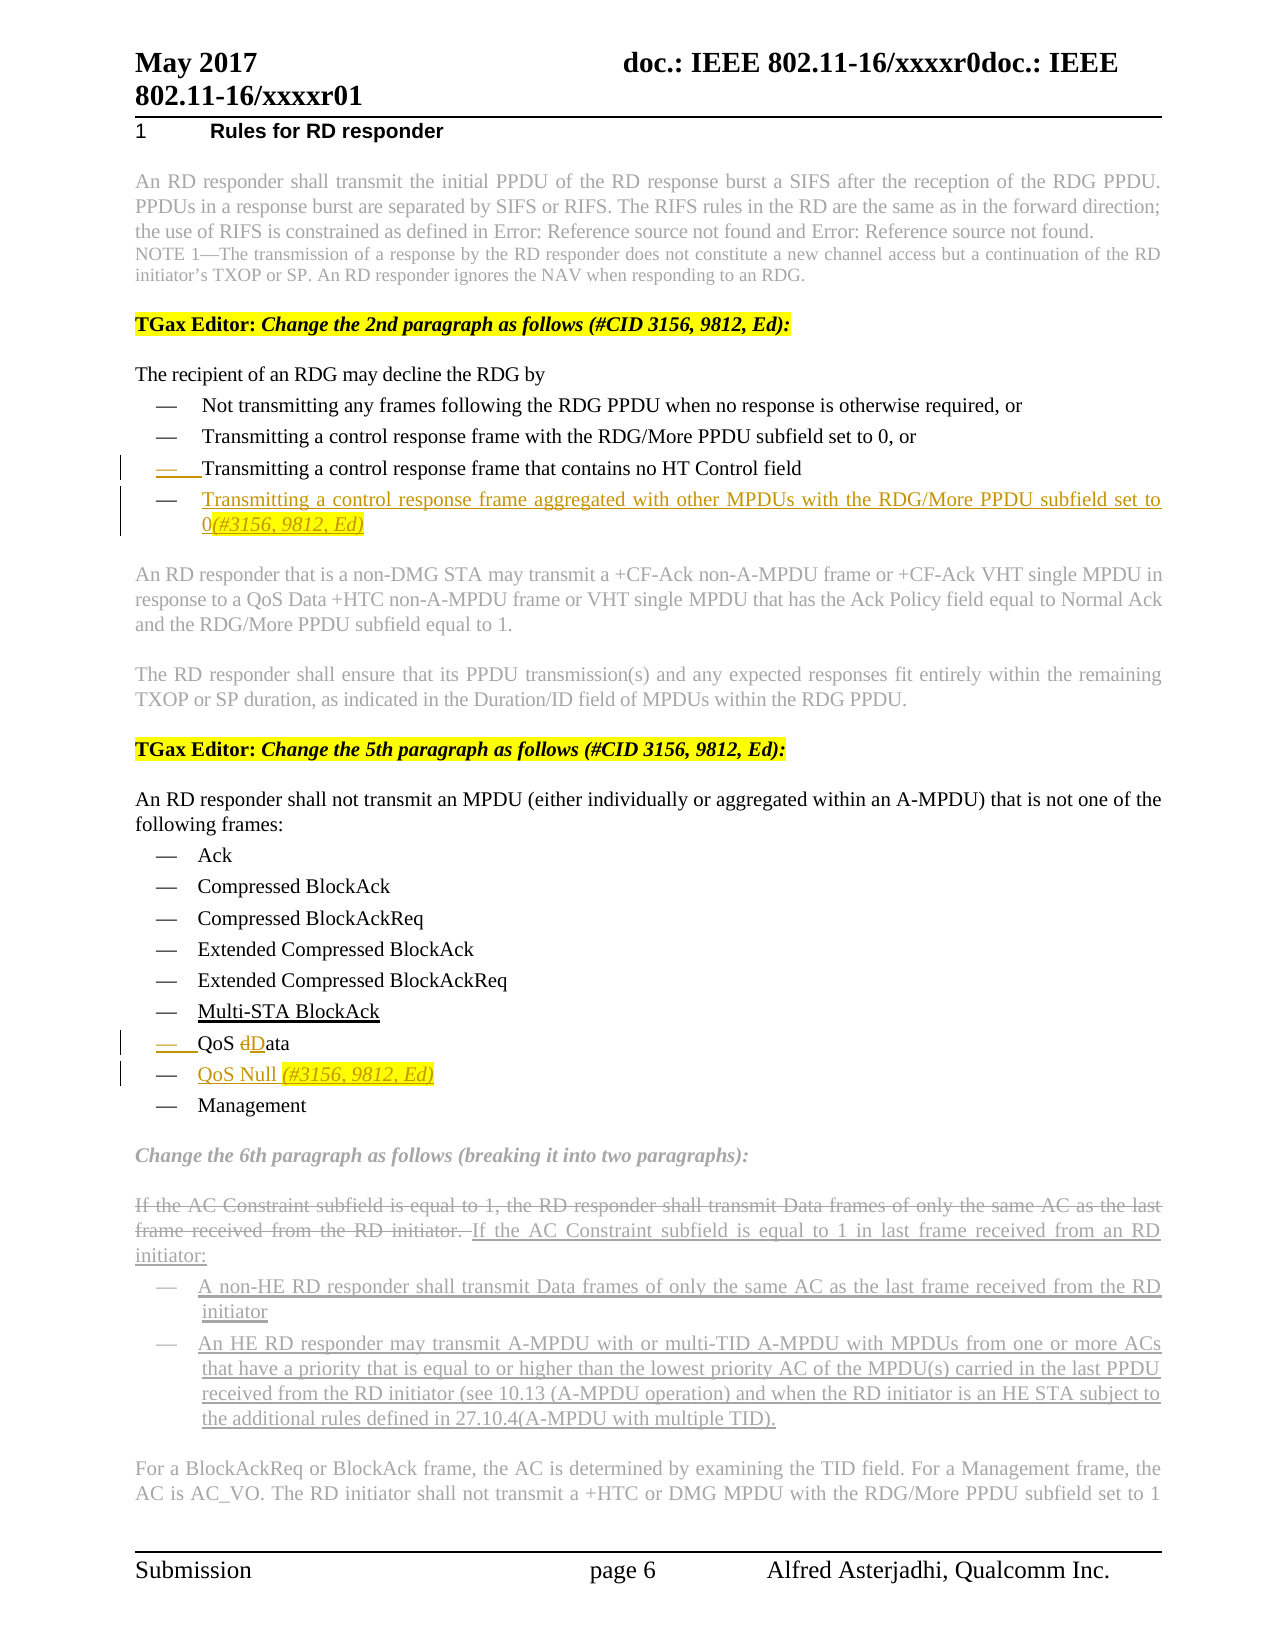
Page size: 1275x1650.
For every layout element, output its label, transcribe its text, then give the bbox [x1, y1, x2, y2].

text TGax Editor: Change the 5th paragraph as follows (#CID 3156, 9812, Ed): [135, 736, 1162, 761]
text Change the 6th paragraph as follows (breaking it into two paragraphs): [135, 1142, 1162, 1167]
list Multi-STA BlockAck [156, 998, 1162, 1023]
list Rules for RD responder [135, 118, 1162, 143]
list QoS ata [156, 1030, 1162, 1055]
list Ack [156, 842, 1162, 867]
text If the AC Constraint subfield is equal to 1, the RD responder shall transmit Data frames of only the same AC as the last frame received from the RD initiator. If the AC Constraint subfield is equal to 1 in last frame received from an RD initiator: [135, 1207, 1162, 1267]
list Extended Compressed BlockAckReq [156, 967, 1162, 992]
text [135, 1455, 1162, 1505]
list A non-HE RD responder shall transmit Data frames of only the same AC as the last frame received from the RD initiator [156, 1273, 1162, 1323]
text An RD responder that is a non-DMG STA(11ad) may transmit a +CF-Ack(#369) non-A-MPDU frame or +CF-Ack(#3027) VHT single MPDU in response to a(11ac) QoS Data +HTC non-A-MPDU frame or VHT single(11ac) MPDU that has the Ack Policy field equal to Normal Ack and the RDG/More PPDU subfield equal to 1. [135, 561, 1162, 636]
list Not transmitting any frames following the RDG PPDU when no response is otherwise required, or [156, 392, 1162, 417]
text The RD responder shall ensure(11ad) that its PPDU transmission(s) and any expected responses fit entirely within the remaining TXOP or SP(11ad) duration, as indicated in the Duration/ID field of MPDUs within the RDG PPDU. [135, 661, 1162, 711]
list Extended Compressed BlockAck [156, 936, 1162, 961]
list Management [156, 1092, 1162, 1117]
text NOTE 1(#1101)—The transmission of a response by the RD responder does not constitute a new channel access but a continuation of the RD initiator’s TXOP or SP(11ad). An RD responder ignores the NAV when responding to an RDG. [135, 243, 1162, 286]
list An HE RD responder may transmit A-MPDU with or multi-TID A-MPDU with MPDUs from one or more ACs that have a priority that is equal to or higher than the lowest priority AC of the MPDU(s) carried in the last PPDU received from the RD initiator (see 10.13 (A-MPDU operation) and when the RD initiator is an HE STA subject to the additional rules defined in 27.10.4(A-MPDU with multiple TID). [156, 1330, 1162, 1430]
text The recipient of an RDG may decline the RDG by [135, 361, 1162, 386]
list Transmitting a control response frame with the RDG/More PPDU subfield set to 0, or [156, 423, 1162, 448]
text An RD responder shall not transmit an MPDU (either individually or aggregated within an A-MPDU) that is not one of the following frames: [135, 786, 1162, 836]
list Compressed BlockAck [156, 873, 1162, 898]
list Compressed BlockAckReq [156, 905, 1162, 930]
text TGax Editor: Change the 2nd paragraph as follows (#CID 3156, 9812, Ed): [135, 311, 1162, 336]
list Transmitting a control response frame that contains no HT Control field [156, 455, 1162, 480]
